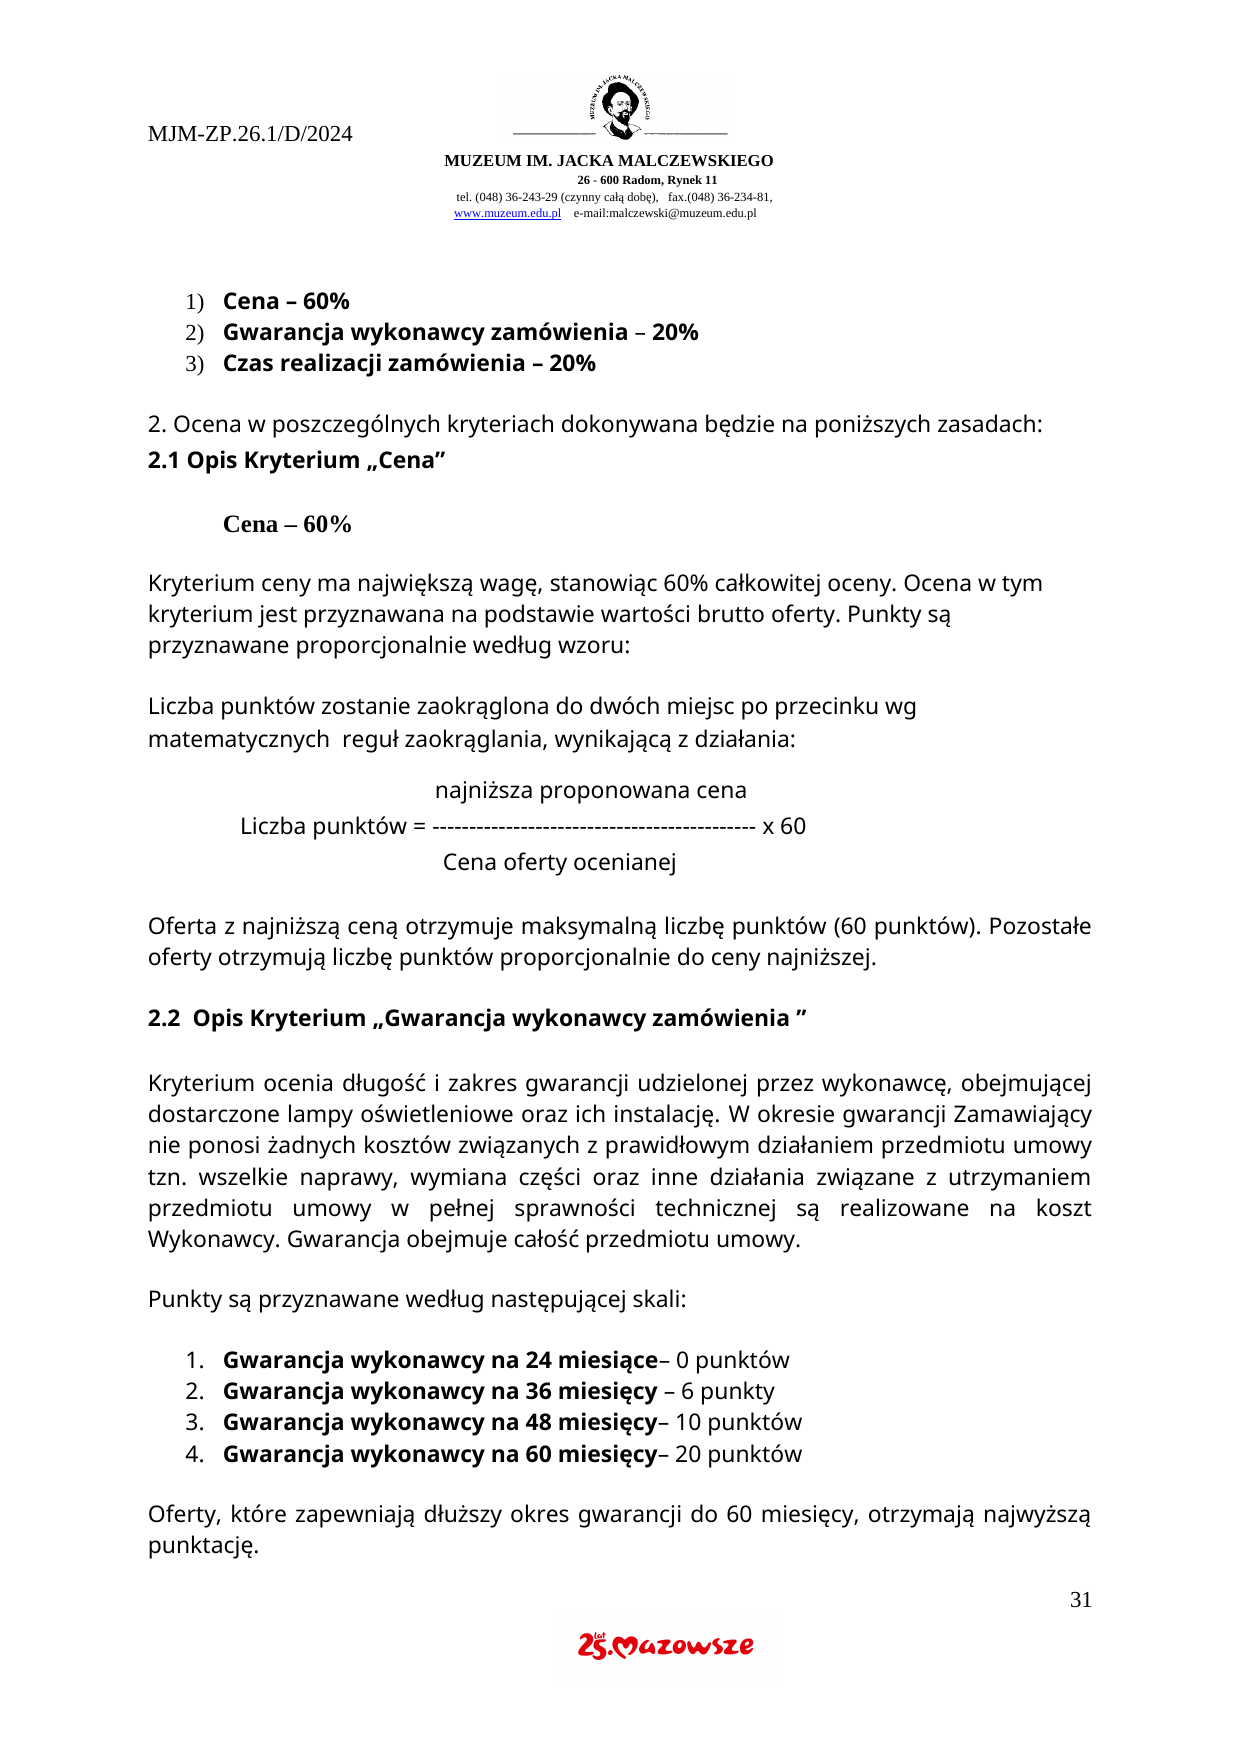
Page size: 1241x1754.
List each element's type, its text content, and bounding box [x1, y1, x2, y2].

list Gwarancja wykonawcy na 24 miesiące– 0 punktów [185, 1344, 1093, 1375]
text Oferty, które zapewniają dłuższy okres gwarancji do 60 miesięcy, otrzymają najwyższą punktację. [148, 1498, 1093, 1561]
picture [501, 73, 735, 142]
list Ocena w poszczególnych kryteriach dokonywana będzie na poniższych zasadach: [148, 408, 1093, 439]
text Kryterium ocenia długość i zakres gwarancji udzielonej przez wykonawcę, obejmującej dostarczone lampy oświetleniowe oraz ich instalację. W okresie gwarancji Zamawiający nie ponosi żadnych kosztów związanych z prawidłowym działaniem przedmiotu umowy tzn. wszelkie naprawy, wymiana części oraz inne działania związane z utrzymaniem przedmiotu umowy w pełnej sprawności technicznej są realizowane na koszt Wykonawcy. Gwarancja obejmuje całość przedmiotu umowy. [148, 1067, 1093, 1254]
list Gwarancja wykonawcy zamówienia – 20% [185, 316, 1093, 347]
list Czas realizacji zamówienia – 20% [185, 347, 1093, 379]
text 2.2 Opis Kryterium „Gwarancja wykonawcy zamówienia ” [148, 1002, 1093, 1033]
picture [554, 1612, 778, 1681]
text 2.1 Opis Kryterium „Cena” [148, 444, 1093, 475]
text Liczba punktów = -------------------------------------------- x 60 [239, 810, 1093, 841]
text najniższa proponowana cena [369, 774, 1093, 805]
list Gwarancja wykonawcy na 36 miesięcy – 6 punkty [185, 1375, 1093, 1406]
text Cena oferty ocenianej [239, 846, 1093, 877]
text Liczba punktów zostanie zaokrąglona do dwóch miejsc po przecinku wg matematycznych reguł zaokrąglania, wynikającą z działania: [148, 690, 1093, 755]
text Cena – 60% [223, 509, 1093, 538]
text Kryterium ceny ma największą wagę, stanowiąc 60% całkowitej oceny. Ocena w tym kryterium jest przyznawana na podstawie wartości brutto oferty. Punkty są przyznawane proporcjonalnie według wzoru: [148, 567, 1093, 661]
text Oferta z najniższą ceną otrzymuje maksymalną liczbę punktów (60 punktów). Pozostałe oferty otrzymują liczbę punktów proporcjonalnie do ceny najniższej. [148, 910, 1093, 972]
list Gwarancja wykonawcy na 60 miesięcy– 20 punktów [185, 1438, 1093, 1469]
list Cena – 60% [185, 285, 1093, 316]
text Punkty są przyznawane według następującej skali: [148, 1283, 1093, 1315]
list Gwarancja wykonawcy na 48 miesięcy– 10 punktów [185, 1406, 1093, 1438]
